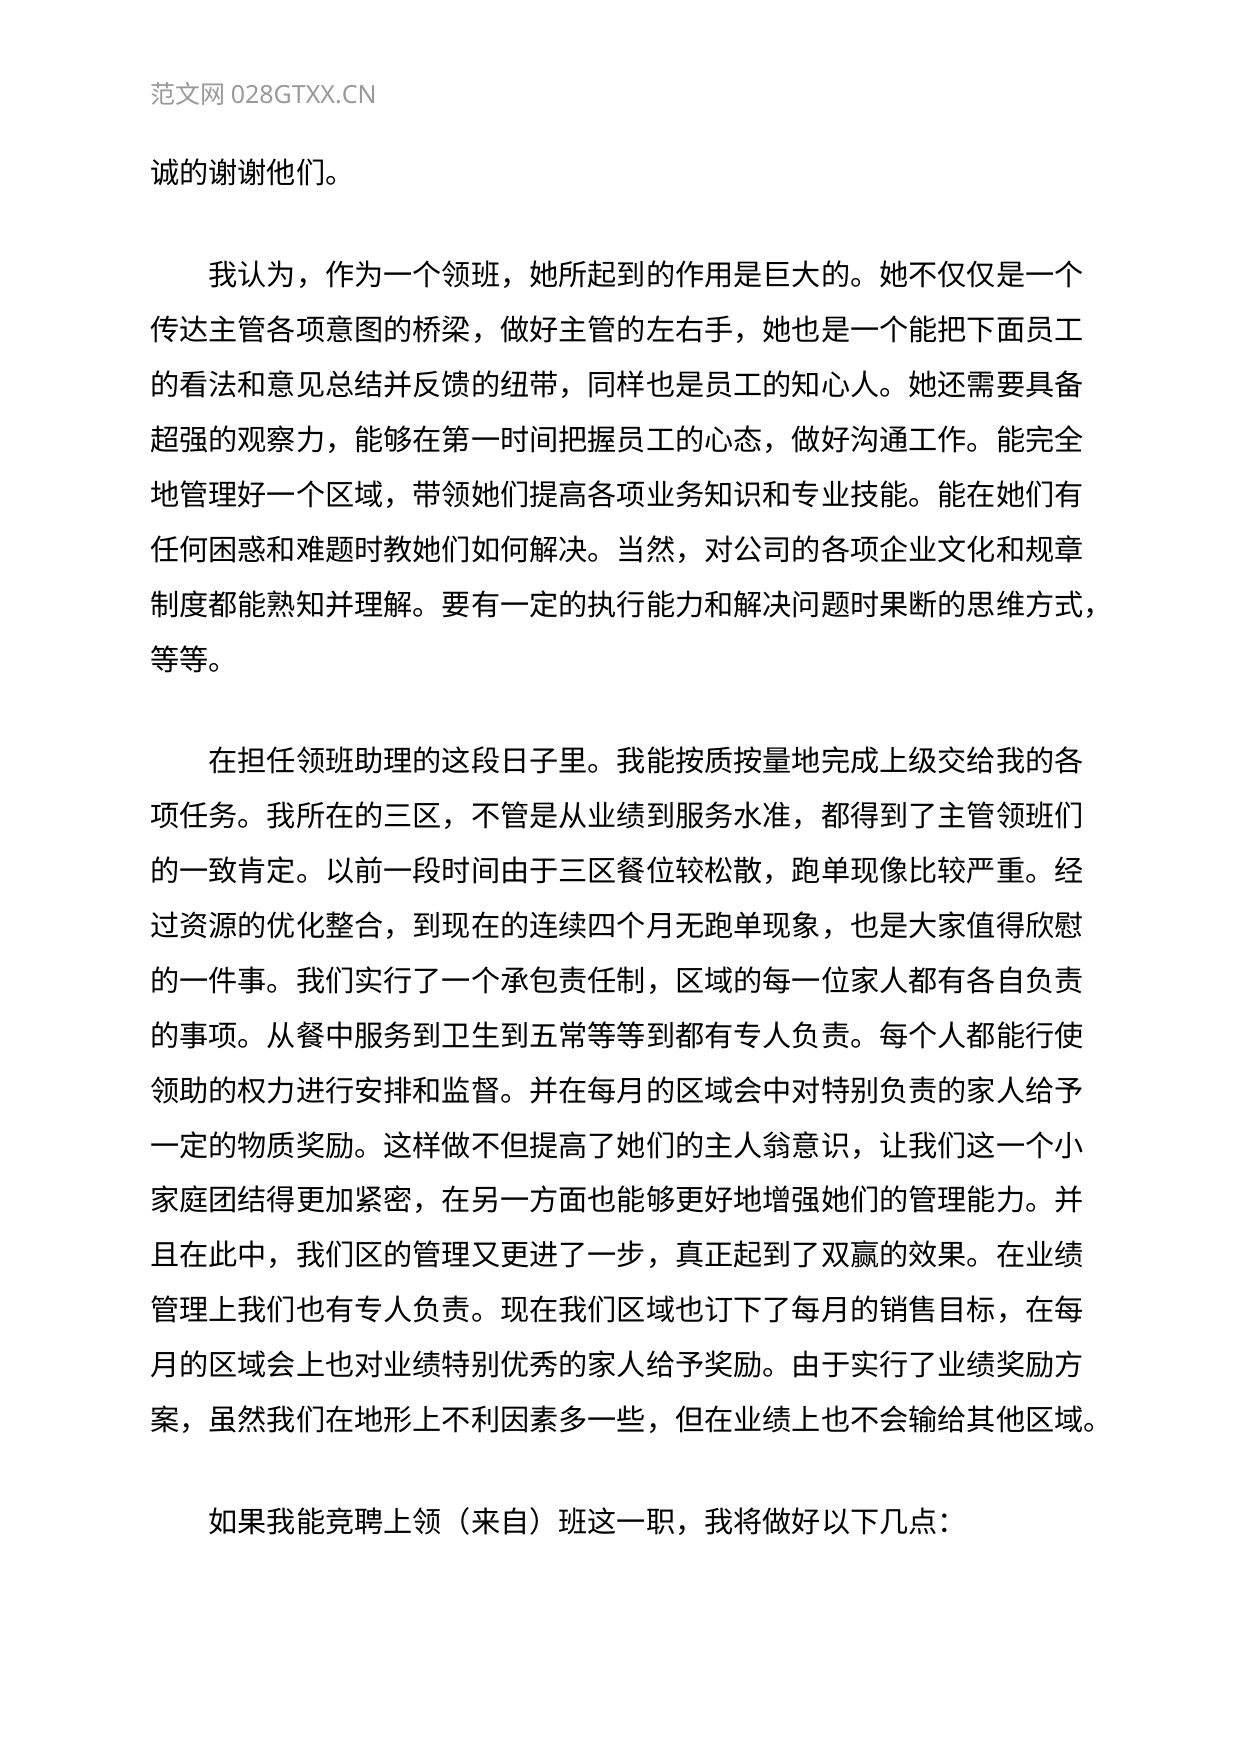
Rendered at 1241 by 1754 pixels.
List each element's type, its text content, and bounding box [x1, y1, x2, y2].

text 在担任领班助理的这段日子里。我能按质按量地完成上级交给我的各项任务。我所在的三区，不管是从业绩到服务水准，都得到了主管领班们的一致肯定。以前一段时间由于三区餐位较松散，跑单现像比较严重。经过资源的优化整合，到现在的连续四个月无跑单现象，也是大家值得欣慰的一件事。我们实行了一个承包责任制，区域的每一位家人都有各自负责的事项。从餐中服务到卫生到五常等等到都有专人负责。每个人都能行使领助的权力进行安排和监督。并在每月的区域会中对特别负责的家人给予一定的物质奖励。这样做不但提高了她们的主人翁意识，让我们这一个小家庭团结得更加紧密，在另一方面也能够更好地增强她们的管理能力。并且在此中，我们区的管理又更进了一步，真正起到了双赢的效果。在业绩管理上我们也有专人负责。现在我们区域也订下了每月的销售目标，在每月的区域会上也对业绩特别优秀的家人给予奖励。由于实行了业绩奖励方案，虽然我们在地形上不利因素多一些，但在业绩上也不会输给其他区域。 [150, 738, 1090, 1439]
text 如果我能竞聘上领（来自）班这一职，我将做好以下几点： [150, 1498, 1090, 1541]
text 我认为，作为一个领班，她所起到的作用是巨大的。她不仅仅是一个传达主管各项意图的桥梁，做好主管的左右手，她也是一个能把下面员工的看法和意见总结并反馈的纽带，同样也是员工的知心人。她还需要具备超强的观察力，能够在第一时间把握员工的心态，做好沟通工作。能完全地管理好一个区域，带领她们提高各项业务知识和专业技能。能在她们有任何困惑和难题时教她们如何解决。当然，对公司的各项企业文化和规章制度都能熟知并理解。要有一定的执行能力和解决问题时果断的思维方式，等等。 [150, 252, 1090, 678]
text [150, 150, 1090, 192]
